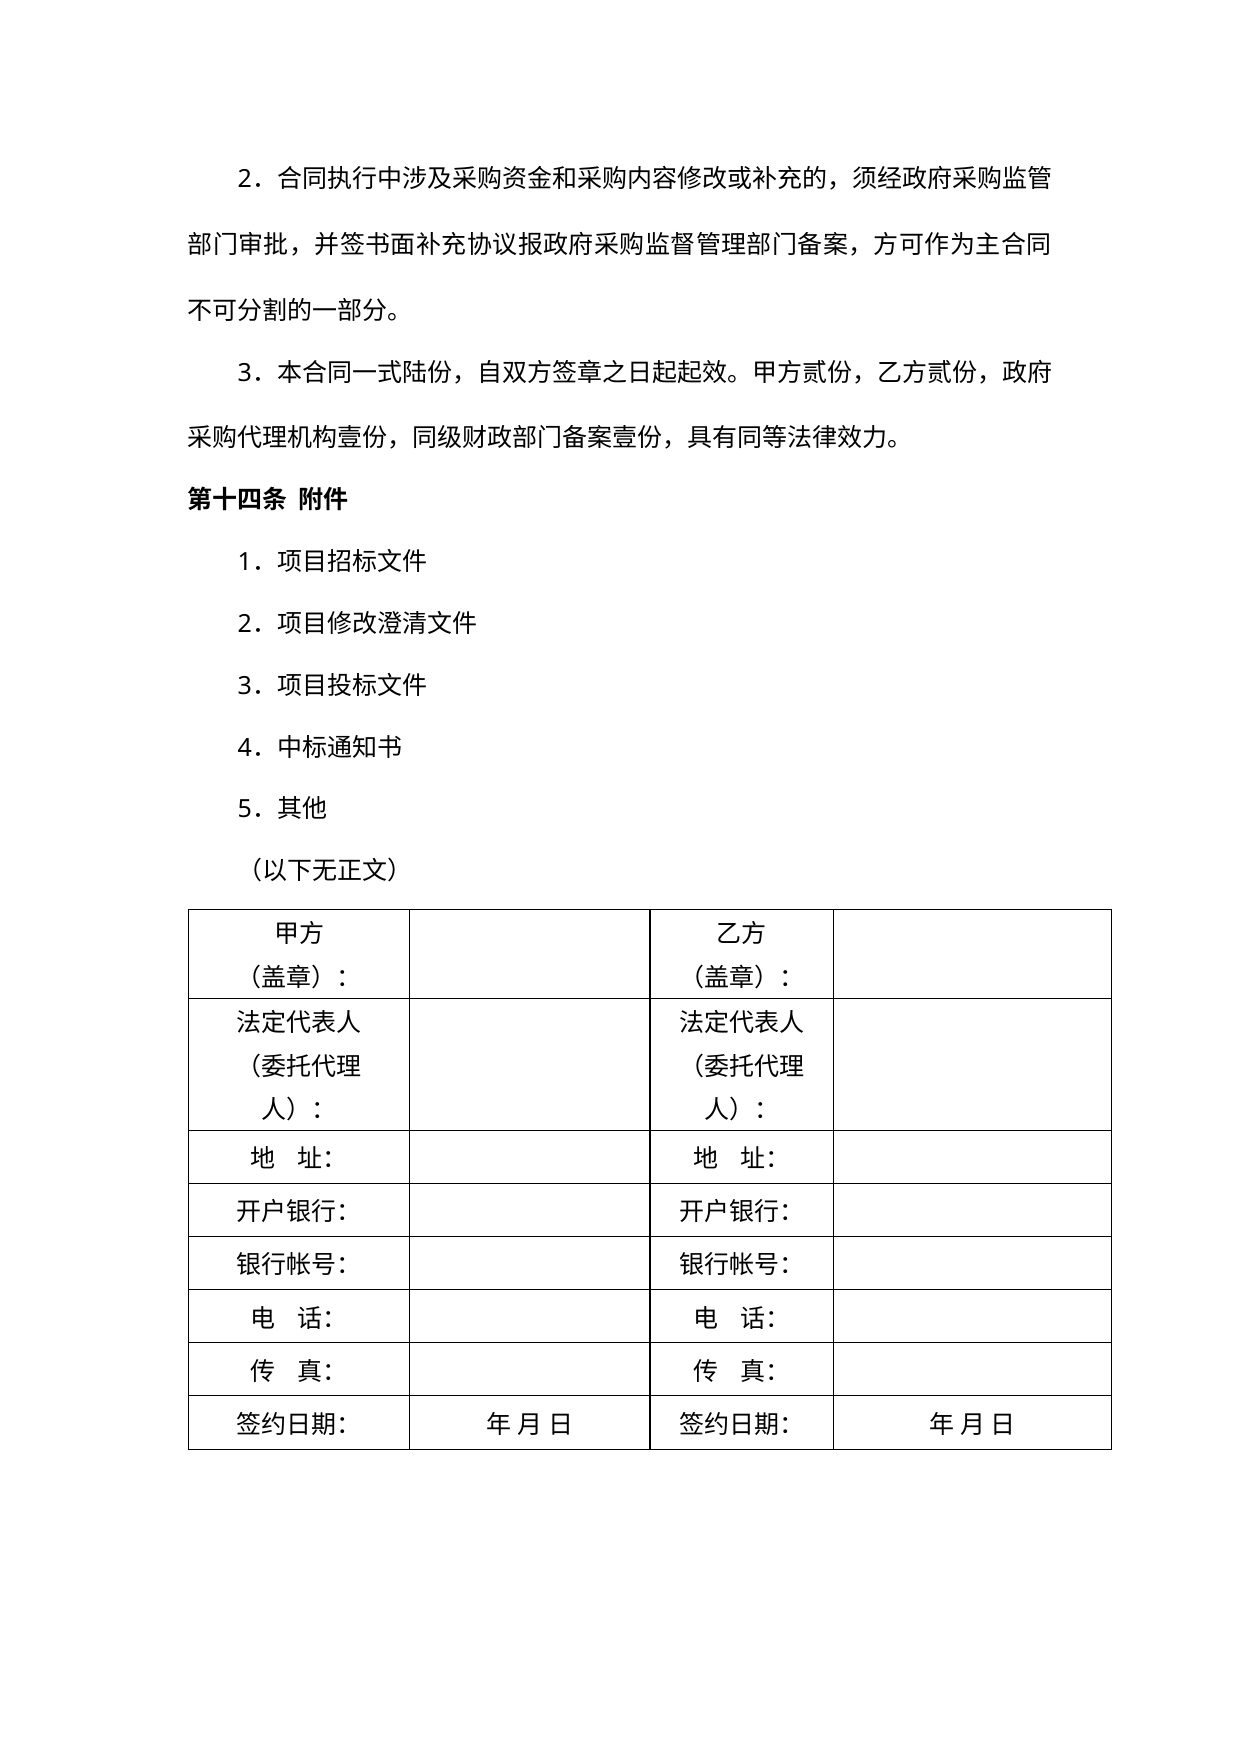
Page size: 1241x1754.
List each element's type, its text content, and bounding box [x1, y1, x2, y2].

table_cell [410, 1343, 649, 1395]
table_cell [410, 1237, 649, 1289]
table_header 乙方 （盖章）： [651, 910, 833, 997]
table_cell 签约日期： [189, 1396, 409, 1448]
table_cell 开户银行： [651, 1184, 833, 1236]
text 4．中标通知书 [187, 723, 1053, 767]
table_cell 法定代表人 （委托代理人）： [189, 999, 409, 1130]
table_cell 银行帐号： [651, 1237, 833, 1289]
table_header [410, 910, 649, 997]
table_cell [410, 1184, 649, 1236]
text 1．项目招标文件 [187, 538, 1053, 581]
table_cell [834, 1343, 1111, 1395]
table_cell [834, 999, 1111, 1130]
table_cell [410, 1131, 649, 1183]
table_cell 银行帐号： [189, 1237, 409, 1289]
text 2．合同执行中涉及采购资金和采购内容修改或补充的，须经政府采购监管部门审批，并签书面补充协议报政府采购监督管理部门备案，方可作为主合同不可分割的一部分。 [187, 155, 1053, 330]
table_cell 传 真： [189, 1343, 409, 1395]
text 3．项目投标文件 [187, 661, 1053, 705]
table_cell 年 月 日 [834, 1396, 1111, 1448]
table_header 甲方 （盖章）： [189, 910, 409, 997]
table_cell 传 真： [651, 1343, 833, 1395]
table_cell 年 月 日 [410, 1396, 649, 1448]
table_cell [410, 1290, 649, 1342]
table_cell 法定代表人 （委托代理人）： [651, 999, 833, 1130]
table_cell 开户银行： [189, 1184, 409, 1236]
text （以下无正文） [187, 847, 1053, 891]
text 2．项目修改澄清文件 [187, 599, 1053, 643]
text 3．本合同一式陆份，自双方签章之日起起效。甲方贰份，乙方贰份，政府采购代理机构壹份，同级财政部门备案壹份，具有同等法律效力。 [187, 348, 1053, 458]
table_cell [834, 1290, 1111, 1342]
table_cell 电 话： [651, 1290, 833, 1342]
table_cell [834, 1131, 1111, 1183]
table_cell 地 址： [651, 1131, 833, 1183]
text 5．其他 [187, 785, 1053, 829]
table_cell [834, 1237, 1111, 1289]
table_header [834, 910, 1111, 997]
table_cell [410, 999, 649, 1130]
table_cell 电 话： [189, 1290, 409, 1342]
subtitle 第十四条 附件 [187, 476, 1053, 519]
table_cell 地 址： [189, 1131, 409, 1183]
table_cell 签约日期： [651, 1396, 833, 1448]
table_cell [834, 1184, 1111, 1236]
